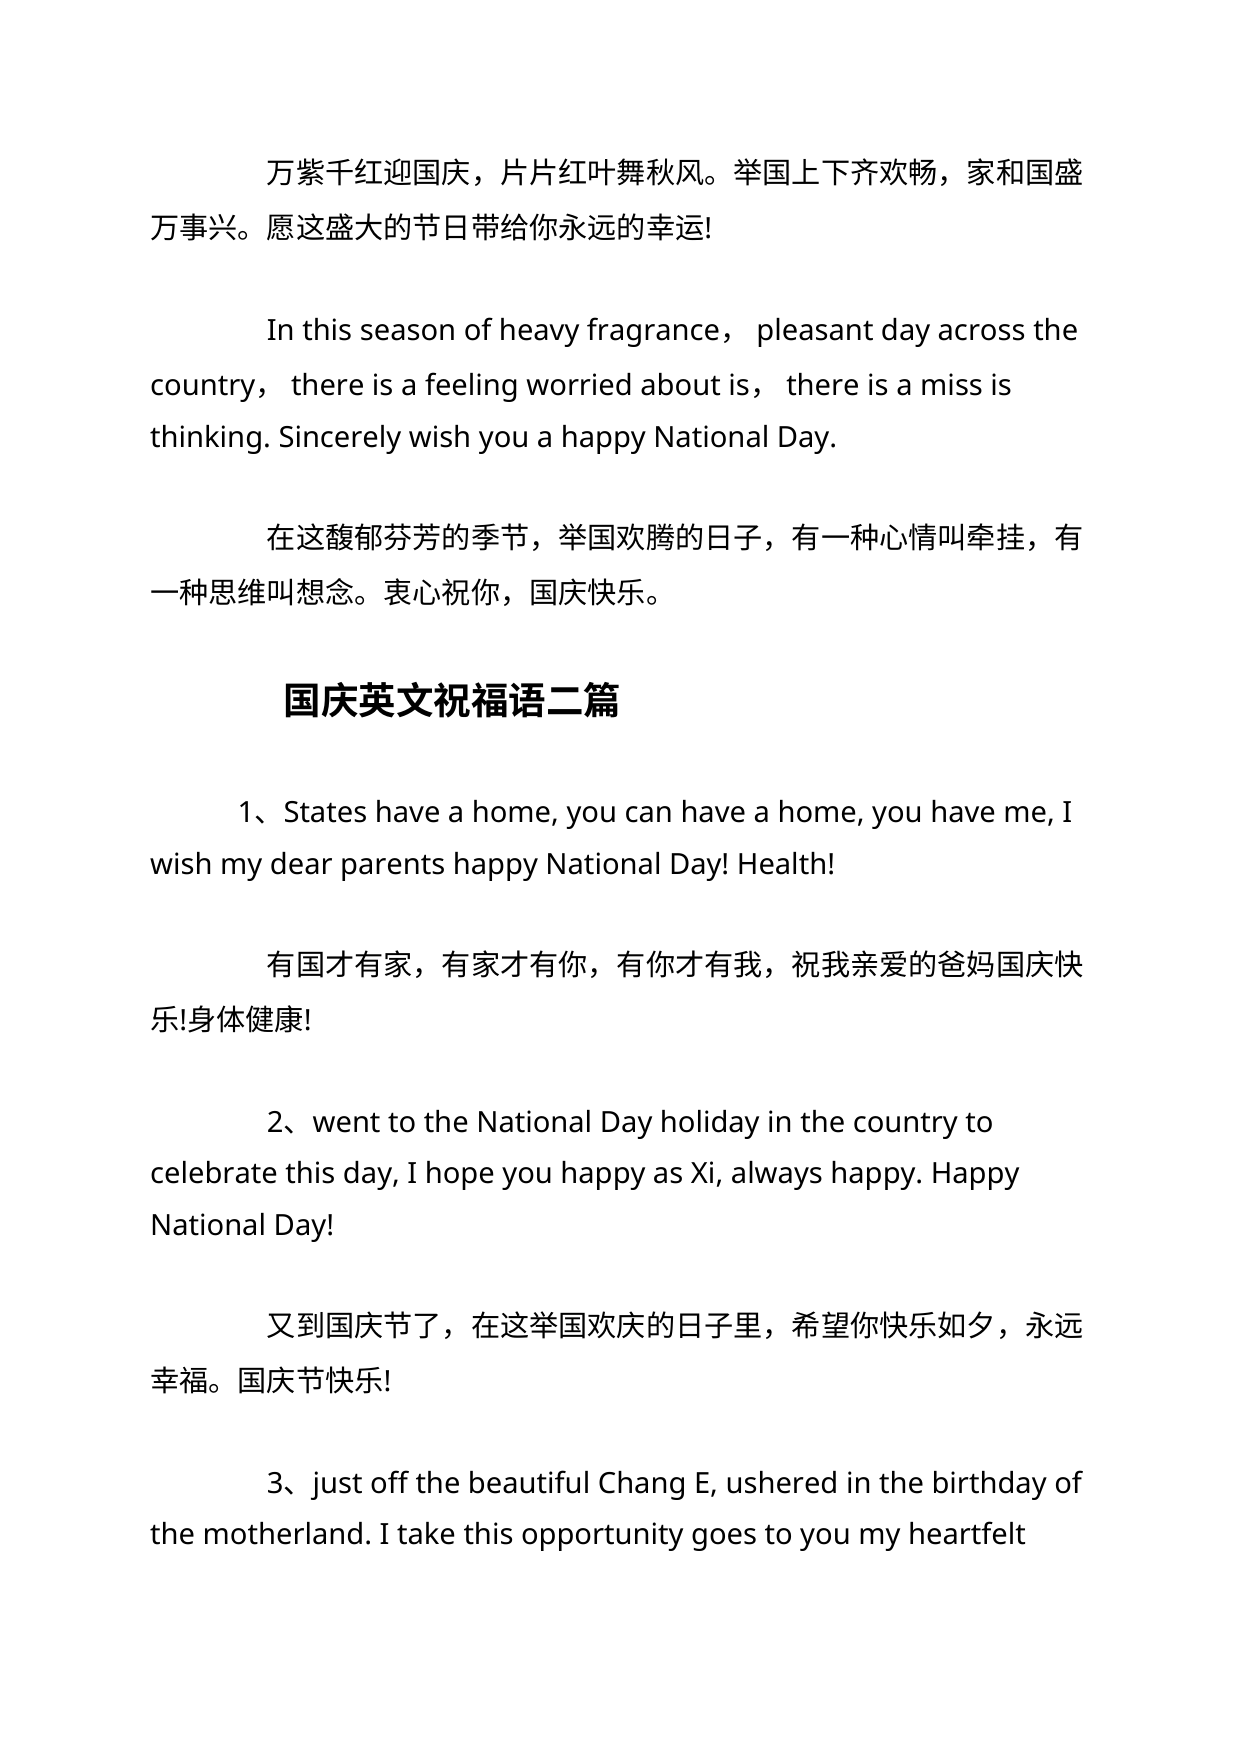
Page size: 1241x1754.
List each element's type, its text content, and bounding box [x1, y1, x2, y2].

text 在这馥郁芬芳的季节，举国欢腾的日子，有一种心情叫牵挂，有一种思维叫想念。衷心祝你，国庆快乐。 [150, 514, 1090, 612]
text 1、States have a home, you can have a home, you have me, I wish my dear parents happy National Day! Health! [150, 789, 1090, 883]
text 2、went to the National Day holiday in the country to celebrate this day, I hope you happy as Xi, always happy. Happy National Day! [150, 1098, 1090, 1244]
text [150, 1459, 1090, 1553]
text 万紫千红迎国庆，片片红叶舞秋风。举国上下齐欢畅，家和国盛万事兴。愿这盛大的节日带给你永远的幸运! [150, 150, 1090, 247]
text 又到国庆节了，在这举国欢庆的日子里，希望你快乐如夕，永远幸福。国庆节快乐! [150, 1302, 1090, 1400]
text 有国才有家，有家才有你，有你才有我，祝我亲爱的爸妈国庆快乐!身体健康! [150, 941, 1090, 1039]
text 国庆英文祝福语二篇 [150, 671, 1090, 726]
text In this season of heavy fragrance， pleasant day across the country， there is a feeling worried about is， there is a miss is thinking. Sincerely wish you a happy National Day. [150, 307, 1090, 456]
